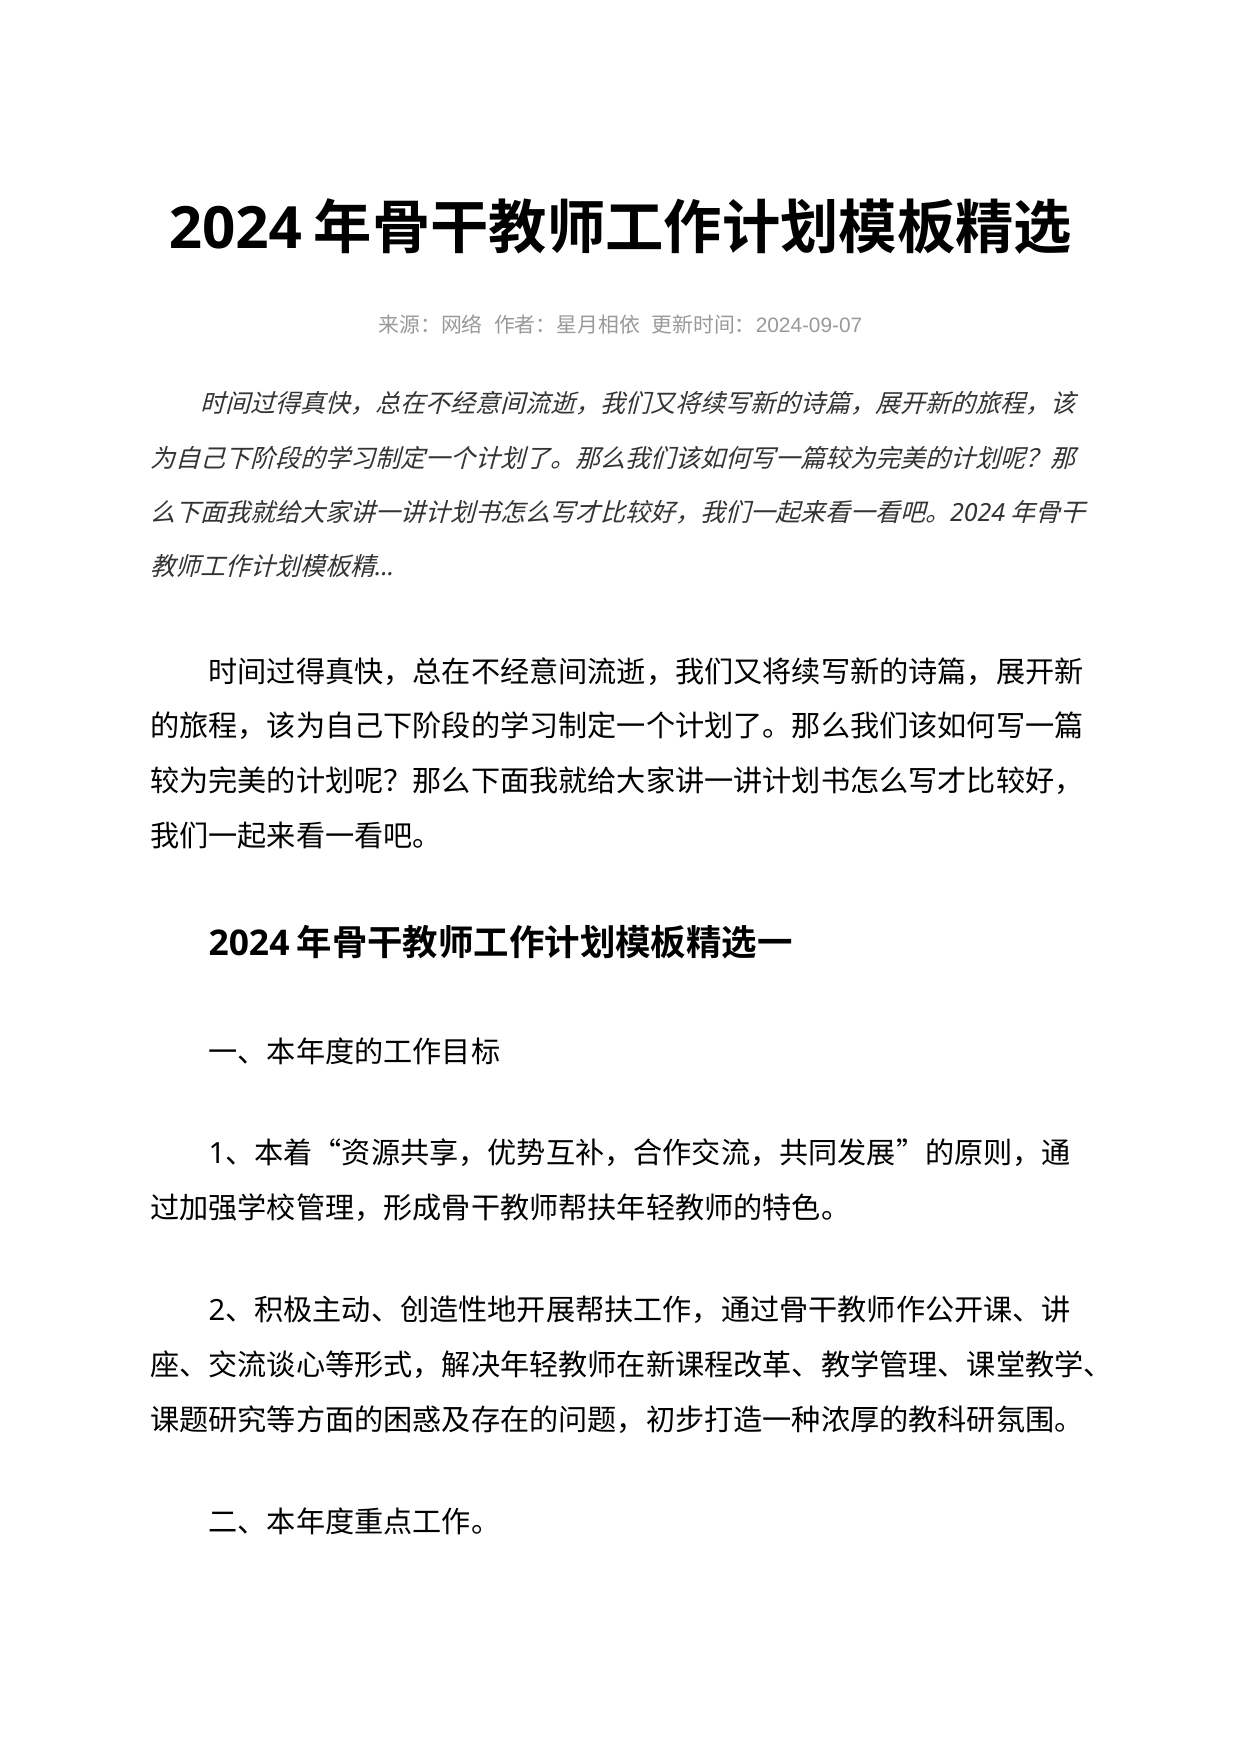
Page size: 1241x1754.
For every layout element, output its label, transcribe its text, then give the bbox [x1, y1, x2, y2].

text 一、本年度的工作目标 [150, 1028, 1090, 1070]
text 时间过得真快，总在不经意间流逝，我们又将续写新的诗篇，展开新的旅程，该为自己下阶段的学习制定一个计划了。那么我们该如何写一篇较为完美的计划呢？那么下面我就给大家讲一讲计划书怎么写才比较好，我们一起来看一看吧。2024年骨干教师工作计划模板精... [150, 384, 1090, 583]
text 二、本年度重点工作。 [150, 1498, 1090, 1541]
text 2024年骨干教师工作计划模板精选一 [150, 914, 1090, 966]
text 时间过得真快，总在不经意间流逝，我们又将续写新的诗篇，展开新的旅程，该为自己下阶段的学习制定一个计划了。那么我们该如何写一篇较为完美的计划呢？那么下面我就给大家讲一讲计划书怎么写才比较好，我们一起来看一看吧。 [150, 648, 1090, 855]
text 1、本着“资源共享，优势互补，合作交流，共同发展”的原则，通过加强学校管理，形成骨干教师帮扶年轻教师的特色。 [150, 1130, 1090, 1227]
text 2、积极主动、创造性地开展帮扶工作，通过骨干教师作公开课、讲座、交流谈心等形式，解决年轻教师在新课程改革、教学管理、课堂教学、课题研究等方面的困惑及存在的问题，初步打造一种浓厚的教科研氛围。 [150, 1287, 1090, 1439]
text 来源：网络 作者：星月相依 更新时间：2024-09-07 [150, 313, 1090, 337]
subtitle 2024年骨干教师工作计划模板精选 [150, 181, 1090, 266]
